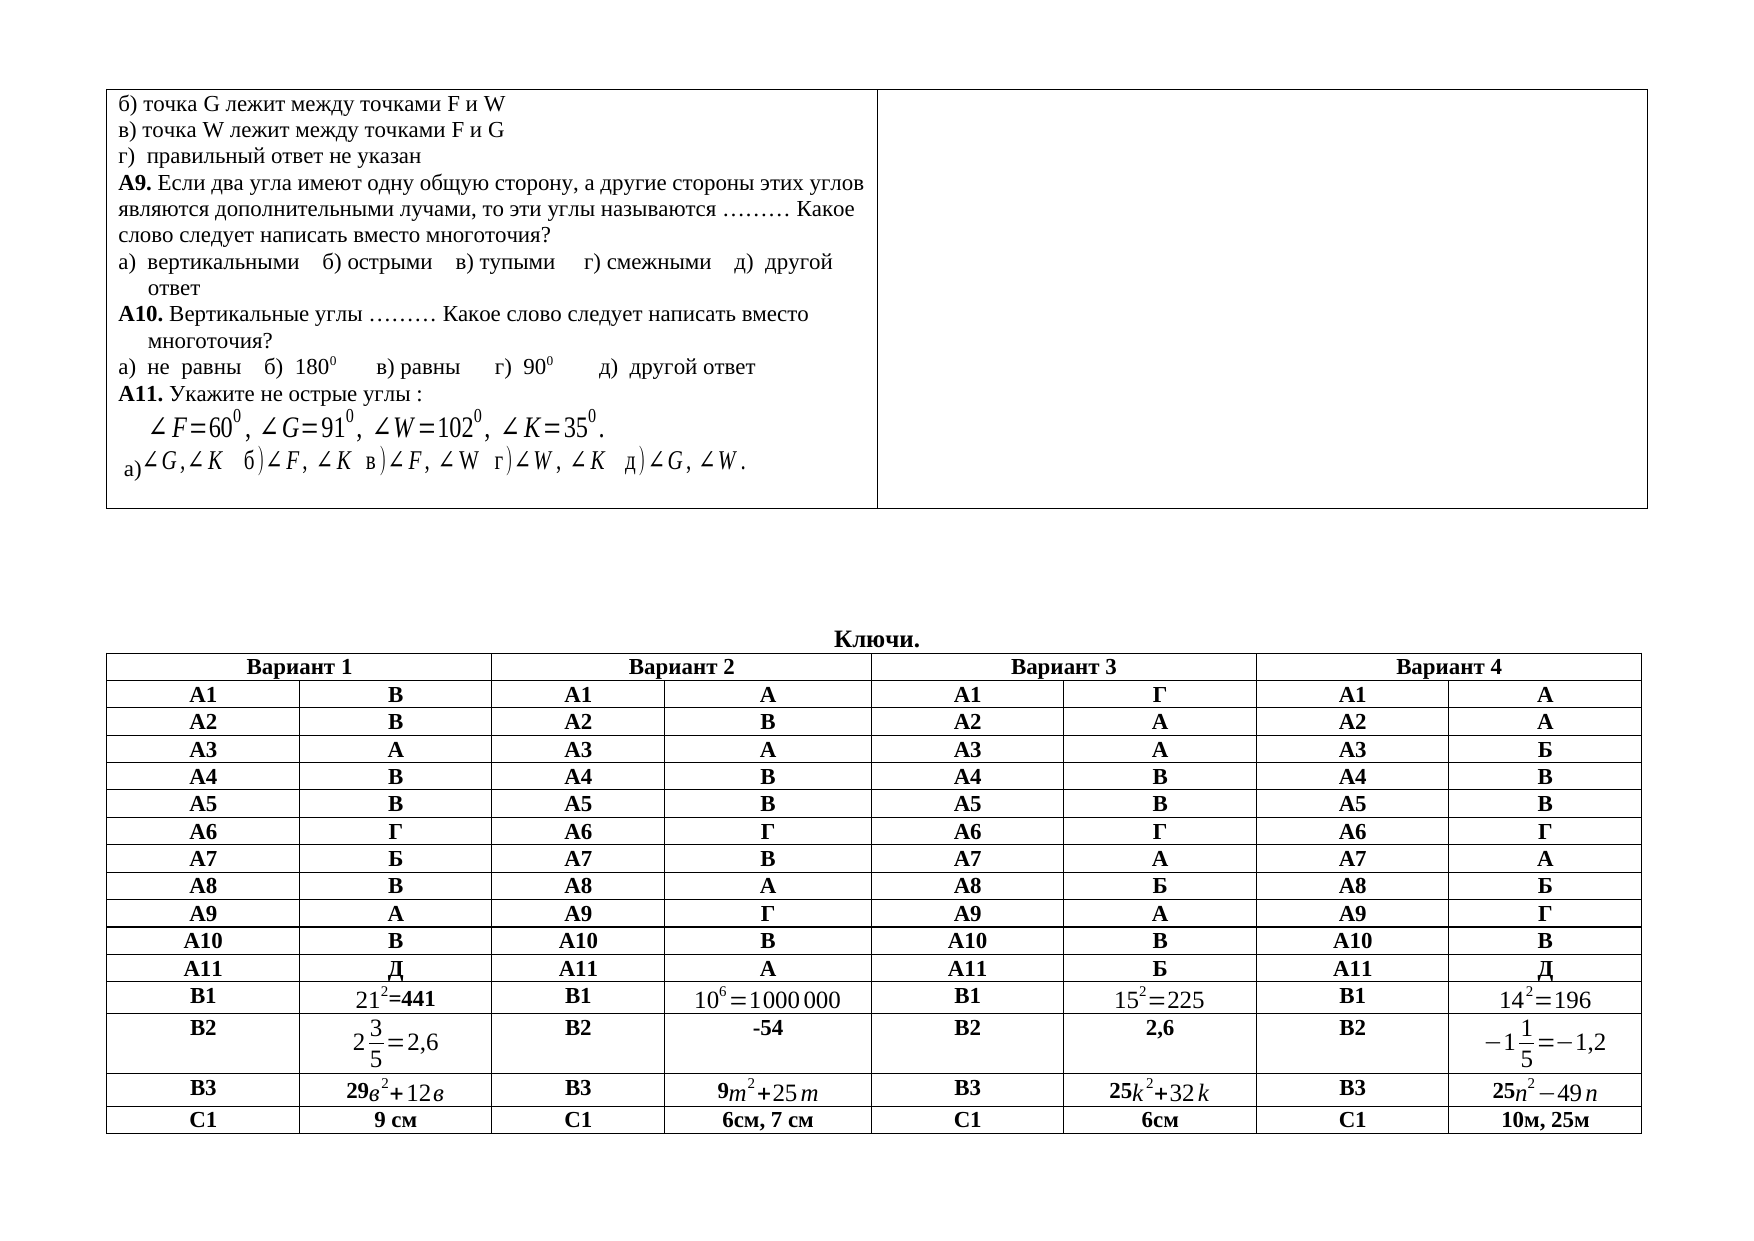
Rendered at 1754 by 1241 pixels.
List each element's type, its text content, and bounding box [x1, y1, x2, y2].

table_cell А3 [872, 736, 1063, 762]
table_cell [107, 90, 877, 508]
table_cell А [665, 873, 871, 899]
table_cell 9 [665, 1074, 871, 1106]
table_cell 25 [1449, 1074, 1641, 1106]
table_cell В2 [1257, 1014, 1448, 1073]
table_cell 25 [1064, 1074, 1256, 1106]
table_cell Б [1064, 873, 1256, 899]
table_cell С1 [1257, 1107, 1448, 1133]
table_cell Г [1064, 818, 1256, 844]
table_cell В1 [107, 982, 299, 1013]
table_cell В [300, 708, 491, 734]
table_cell А3 [492, 736, 664, 762]
table_cell А2 [872, 708, 1063, 734]
table_cell В2 [872, 1014, 1063, 1073]
table_cell 29 [300, 1074, 491, 1106]
table_cell А5 [872, 790, 1063, 817]
table_cell В [1064, 763, 1256, 789]
table_cell В [300, 873, 491, 899]
table_cell В1 [1257, 982, 1448, 1013]
table_cell А11 [492, 955, 664, 981]
table_cell В [665, 845, 871, 872]
table_cell А2 [1257, 708, 1448, 734]
table_cell Г [1064, 681, 1256, 707]
table_cell -54 [665, 1014, 871, 1073]
table_cell А9 [107, 900, 299, 926]
table_cell Г [1449, 818, 1641, 844]
table_cell 2,6 [1064, 1014, 1256, 1073]
table_cell А [665, 955, 871, 981]
table_cell А7 [107, 845, 299, 872]
table_cell В [665, 928, 871, 954]
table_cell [878, 90, 1647, 508]
table_cell В3 [492, 1074, 664, 1106]
table_cell А10 [1257, 928, 1448, 954]
table_cell В [300, 928, 491, 954]
table_cell В3 [872, 1074, 1063, 1106]
table_cell В [300, 681, 491, 707]
table_cell А10 [107, 928, 299, 954]
table_cell А [1449, 845, 1641, 872]
table_cell Д [1449, 955, 1641, 981]
table_cell 10м, 25м [1449, 1107, 1641, 1133]
table_cell А9 [492, 900, 664, 926]
table_cell Б [1449, 873, 1641, 899]
table_cell А [1449, 681, 1641, 707]
table_cell А11 [872, 955, 1063, 981]
table_cell Б [300, 845, 491, 872]
table_cell А2 [492, 708, 664, 734]
table_cell А [300, 736, 491, 762]
table_cell 6см [1064, 1107, 1256, 1133]
table_cell А3 [1257, 736, 1448, 762]
table_cell Д [300, 955, 491, 981]
table_cell А1 [872, 681, 1063, 707]
table_cell А5 [1257, 790, 1448, 817]
table_cell А1 [492, 681, 664, 707]
table_cell А5 [107, 790, 299, 817]
table_cell А6 [1257, 818, 1448, 844]
table_cell А4 [872, 763, 1063, 789]
table_cell Г [300, 818, 491, 844]
table_cell [665, 982, 871, 1013]
table_cell В1 [492, 982, 664, 1013]
table_cell А3 [107, 736, 299, 762]
table_cell А8 [492, 873, 664, 899]
table_cell В [665, 763, 871, 789]
table_cell А4 [492, 763, 664, 789]
table_cell С1 [872, 1107, 1063, 1133]
table_cell В2 [492, 1014, 664, 1073]
table_cell В [1064, 790, 1256, 817]
table_cell В3 [1257, 1074, 1448, 1106]
table_cell В1 [872, 982, 1063, 1013]
table_cell Г [665, 900, 871, 926]
table_cell 9 см [300, 1107, 491, 1133]
table_cell А [300, 900, 491, 926]
table_cell А [665, 736, 871, 762]
table_cell А6 [107, 818, 299, 844]
table_cell А11 [107, 955, 299, 981]
table_cell Г [665, 818, 871, 844]
table_cell =441 [300, 982, 491, 1013]
table_cell А6 [872, 818, 1063, 844]
table_cell А7 [1257, 845, 1448, 872]
table_cell [1064, 982, 1256, 1013]
table_cell А [665, 681, 871, 707]
table_cell А2 [107, 708, 299, 734]
table_header Вариант 2 [492, 654, 871, 680]
table_cell В [1449, 928, 1641, 954]
table_cell А [1064, 708, 1256, 734]
table_cell С1 [492, 1107, 664, 1133]
table_cell А5 [492, 790, 664, 817]
table_cell С1 [107, 1107, 299, 1133]
table_cell А7 [872, 845, 1063, 872]
table_cell А10 [872, 928, 1063, 954]
table_cell А8 [1257, 873, 1448, 899]
table_cell Г [1449, 900, 1641, 926]
text Ключи. [118, 624, 1636, 652]
table_cell [1449, 1014, 1641, 1073]
table_cell А [1064, 736, 1256, 762]
table_cell А [1064, 900, 1256, 926]
table_cell А9 [1257, 900, 1448, 926]
table_cell А1 [107, 681, 299, 707]
table_cell В [665, 790, 871, 817]
table_cell В2 [107, 1014, 299, 1073]
table_cell В [665, 708, 871, 734]
table_cell А1 [1257, 681, 1448, 707]
table_cell А4 [1257, 763, 1448, 789]
table_cell Б [1064, 955, 1256, 981]
table_cell А7 [492, 845, 664, 872]
table_header Вариант 3 [872, 654, 1256, 680]
table_cell А4 [107, 763, 299, 789]
table_cell В [1064, 928, 1256, 954]
table_header Вариант 1 [107, 654, 491, 680]
table_cell В [300, 790, 491, 817]
table_header Вариант 4 [1257, 654, 1641, 680]
table_cell [1449, 982, 1641, 1013]
table_cell В3 [107, 1074, 299, 1106]
table_cell В [300, 763, 491, 789]
table_cell А [1064, 845, 1256, 872]
table_cell А6 [492, 818, 664, 844]
table_cell А8 [872, 873, 1063, 899]
table_cell А10 [492, 928, 664, 954]
table_cell В [1449, 763, 1641, 789]
table_cell Б [1449, 736, 1641, 762]
table_cell А [1449, 708, 1641, 734]
table_cell А11 [1257, 955, 1448, 981]
table_cell В [1449, 790, 1641, 817]
table_cell [300, 1014, 491, 1073]
table_cell 6см, 7 см [665, 1107, 871, 1133]
table_cell А8 [107, 873, 299, 899]
table_cell А9 [872, 900, 1063, 926]
